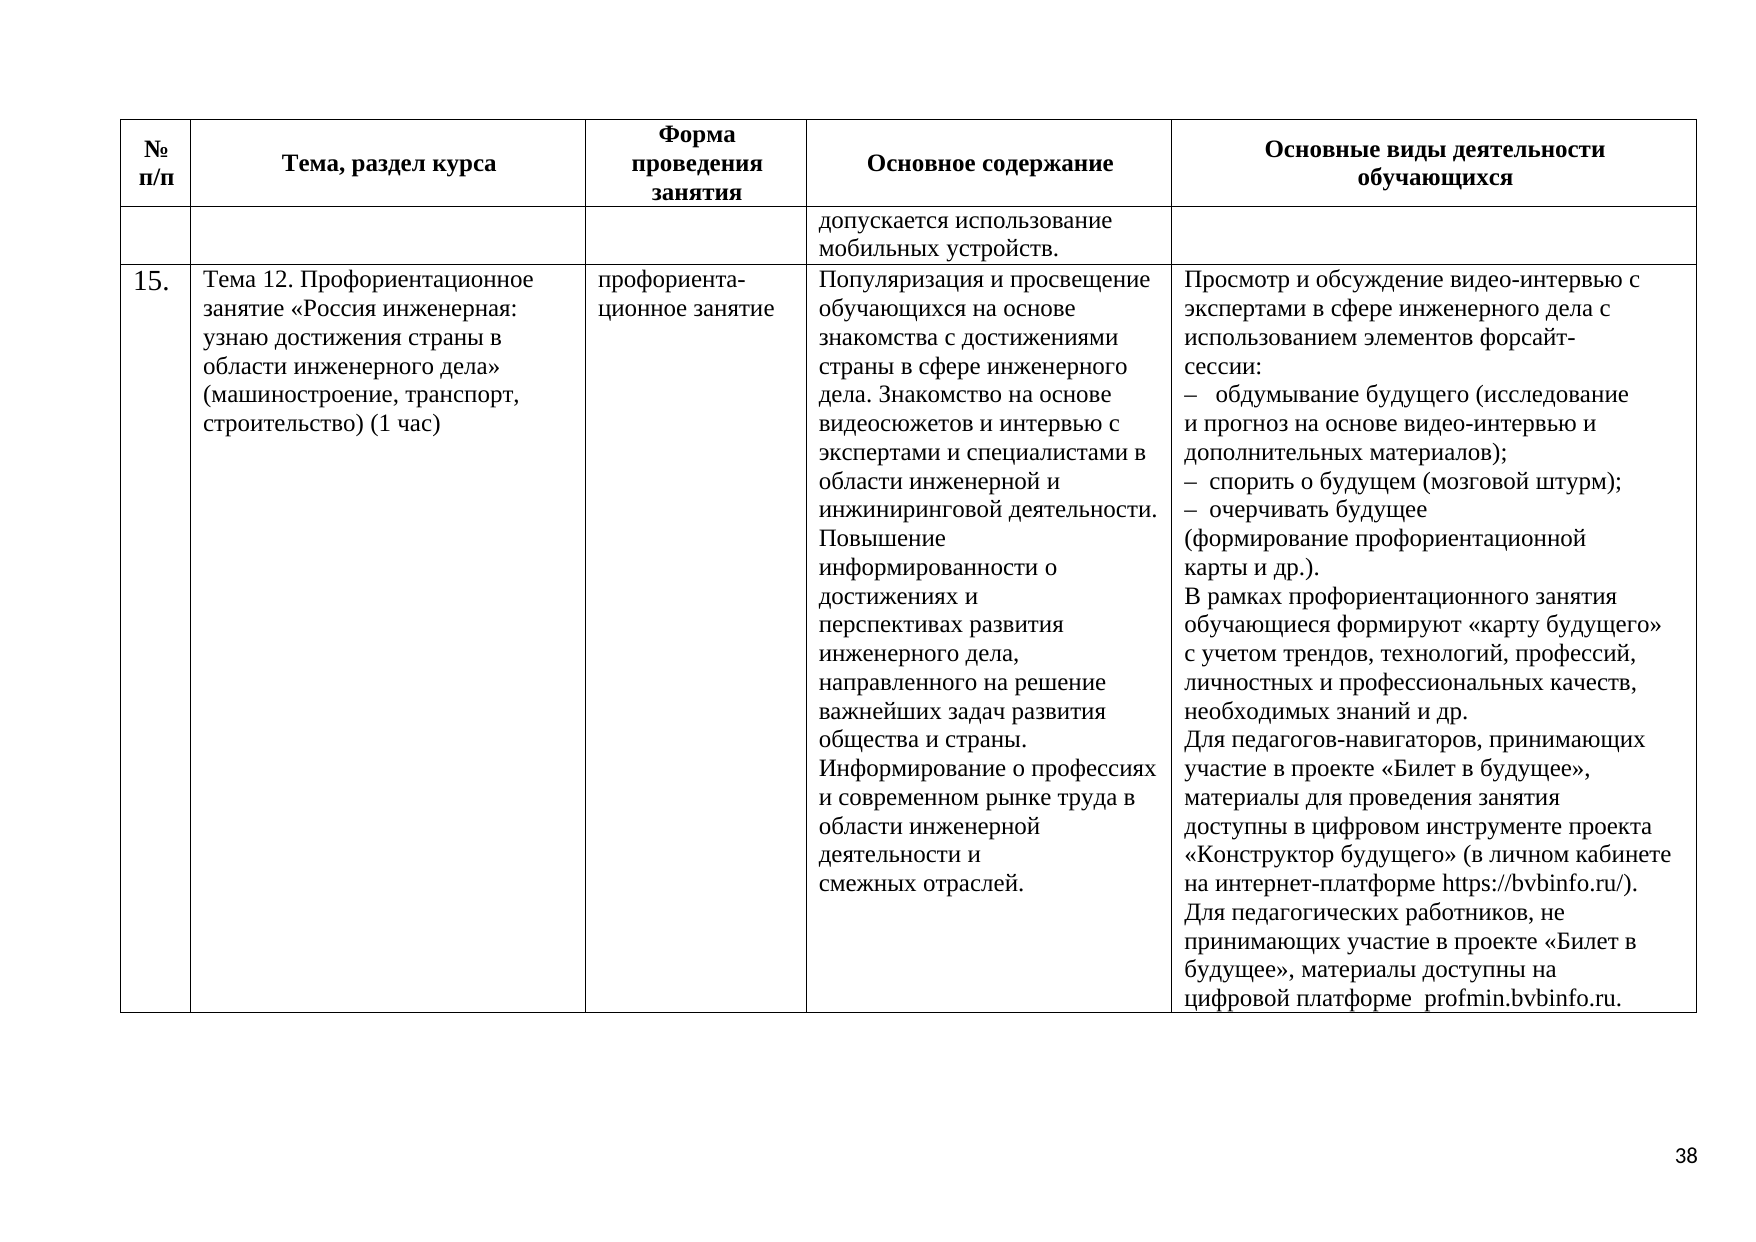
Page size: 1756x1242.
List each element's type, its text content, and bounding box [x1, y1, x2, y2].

table_cell допускается использование мобильных устройств. [807, 207, 1171, 263]
table_cell Популяризация и просвещение обучающихся на основе знакомства с достижениями страны в сфере инженерного дела. Знакомство на основе видеосюжетов и интервью с экспертами и специалистами в области инженерной и инжиниринговой деятельности. Повышение информированности о достижениях и перспективах развития инженерного дела, направленного на решение важнейших задач развития общества и страны. Информирование о профессиях и современном рынке труда в области инженерной деятельности и смежных отраслей. [807, 265, 1171, 1012]
table_cell [586, 207, 806, 263]
table_header Основные виды деятельности обучающихся [1172, 120, 1696, 206]
table_cell 15. [121, 265, 190, 1012]
table_cell Тема 12. Профориентационное занятие «Россия инженерная: узнаю достижения страны в области инженерного дела» (машиностроение, транспорт, строительство) (1 час) [191, 265, 585, 1012]
table_header Форма проведения занятия [586, 120, 806, 206]
table_cell Просмотр и обсуждение видео-интервью с экспертами в сфере инженерного дела с использованием элементов форсайт-сессии: обдумывание будущего (исследование и прогноз на основе видео-интервью и дополнительных материалов); спорить о будущем (мозговой штурм); очерчивать будущее (формирование профориентационной карты и др.). В рамках профориентационного занятия обучающиеся формируют «карту будущего» с учетом трендов, технологий, профессий, личностных и профессиональных качеств, необходимых знаний и др. Для педагогов-навигаторов, принимающих участие в проекте «Билет в будущее», материалы для проведения занятия доступны в цифровом инструменте проекта «Конструктор будущего» (в личном кабинете на интернет-платформе https://bvbinfo.ru/). Для педагогических работников, не принимающих участие в проекте «Билет в будущее», материалы доступны на цифровой платформе profmin.bvbinfo.ru. [1172, 265, 1696, 1012]
table_cell [191, 207, 585, 263]
table_cell [121, 207, 190, 263]
table_cell профориента- ционное занятие [586, 265, 806, 1012]
table_header Тема, раздел курса [191, 120, 585, 206]
table_header Основное содержание [807, 120, 1171, 206]
table_cell [1172, 207, 1696, 263]
table_header № п/п [121, 120, 190, 206]
